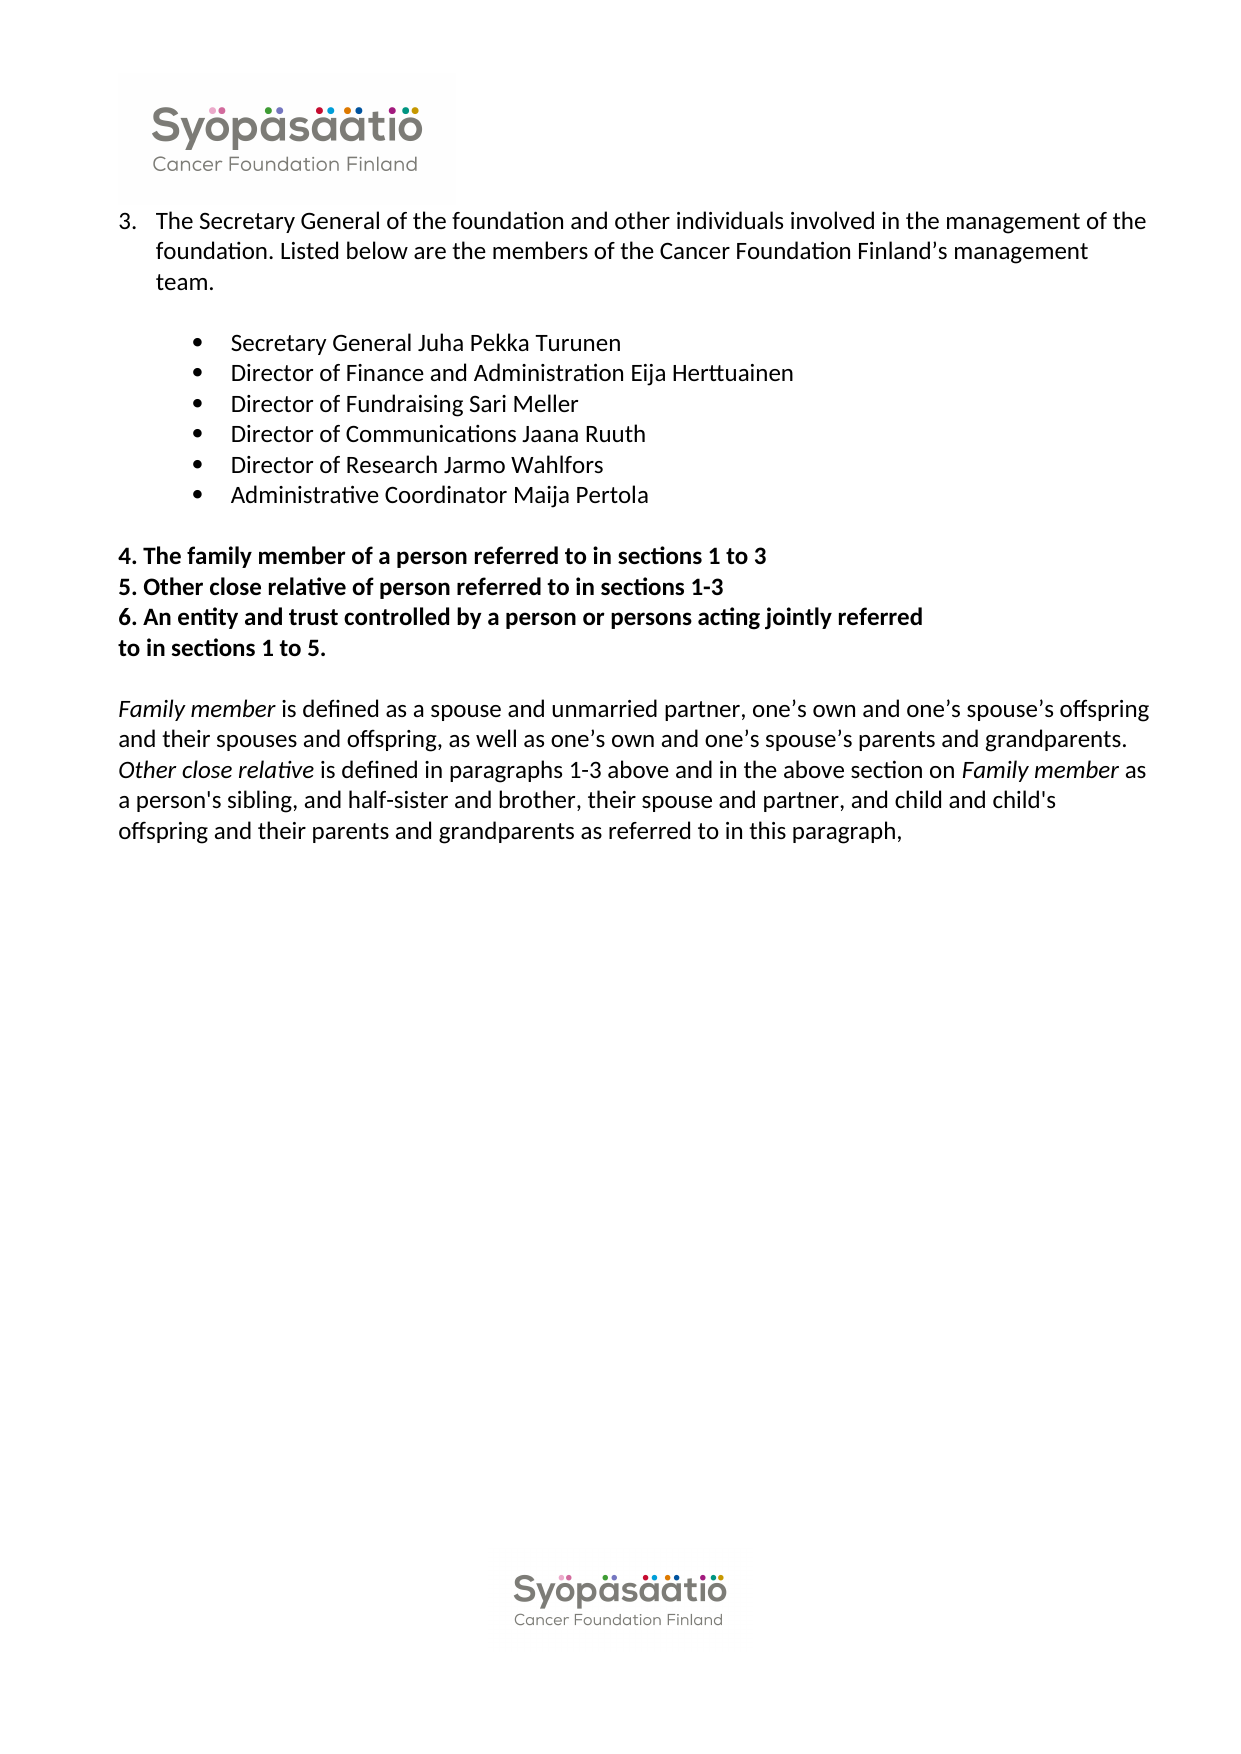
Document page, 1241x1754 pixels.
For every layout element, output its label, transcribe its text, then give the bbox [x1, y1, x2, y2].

picture [487, 1548, 753, 1652]
text 4. The family member of a person referred to in sections 1 to 3 [118, 541, 1152, 571]
text Other close relative is defined in paragraphs 1-3 above and in the above section on Family member as a person's sibling, and half-sister and brother, their spouse and partner, and child and child's offspring and their parents and grandparents as referred to in this paragraph, [118, 754, 1152, 846]
list Director of Fundraising Sari Meller [193, 388, 1152, 418]
list Director of Communications Jaana Ruuth [193, 418, 1152, 449]
list Secretary General Juha Pekka Turunen [193, 327, 1152, 357]
text Family member is defined as a spouse and unmarried partner, one’s own and one’s spouse’s offspring and their spouses and offspring, as well as one’s own and one’s spouse’s parents and grandparents. [118, 693, 1152, 754]
text to in sections 1 to 5. [118, 632, 1152, 663]
list The Secretary General of the foundation and other individuals involved in the management of the foundation. Listed below are the members of the Cancer Foundation Finland’s management team. [118, 205, 1152, 296]
list Director of Finance and Administration Eija Herttuainen [193, 357, 1152, 388]
list Director of Research Jarmo Wahlfors [193, 449, 1152, 479]
text 5. Other close relative of person referred to in sections 1-3 [118, 571, 1152, 602]
picture [118, 73, 456, 205]
list Administrative Coordinator Maija Pertola [193, 479, 1152, 510]
text 6. An entity and trust controlled by a person or persons acting jointly referred [118, 602, 1152, 632]
